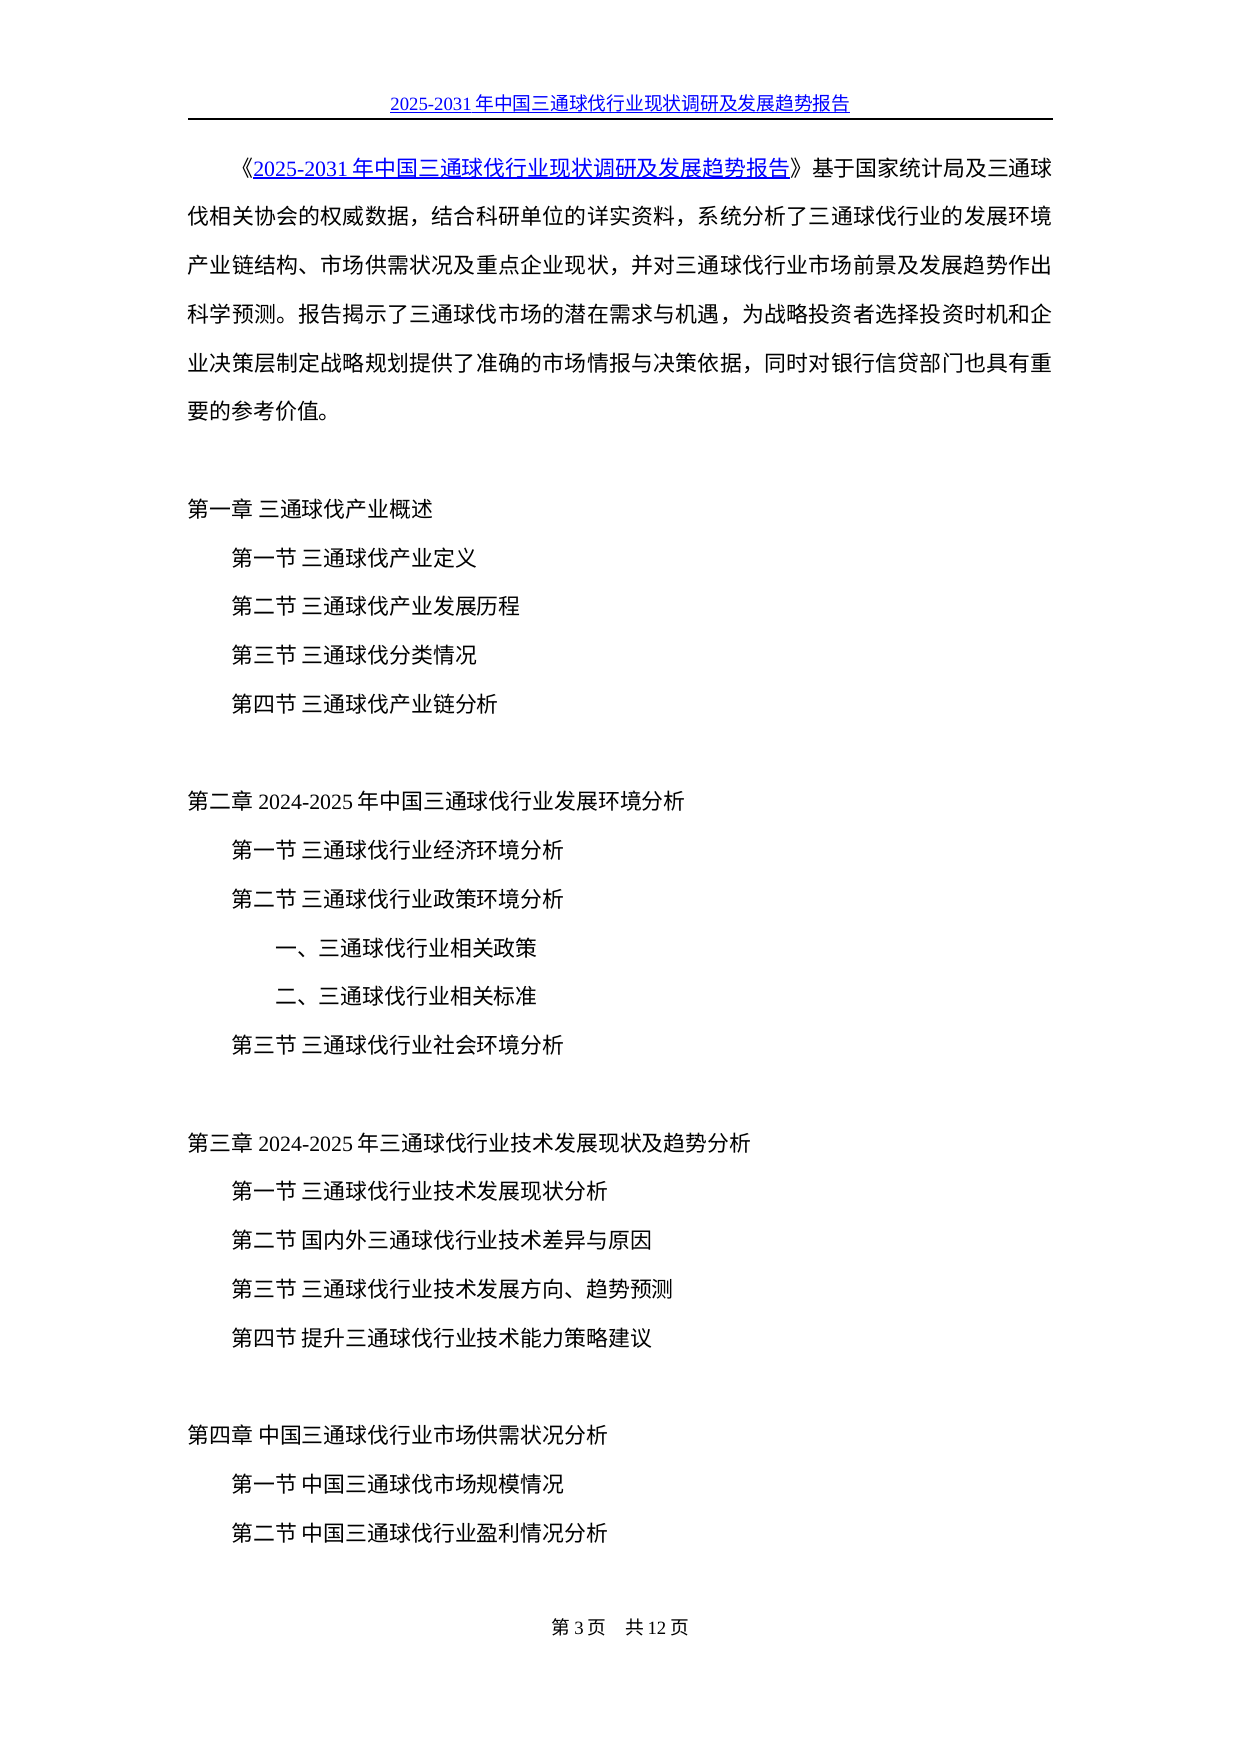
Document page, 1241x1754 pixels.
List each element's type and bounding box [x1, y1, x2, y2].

text [187, 150, 1053, 1548]
